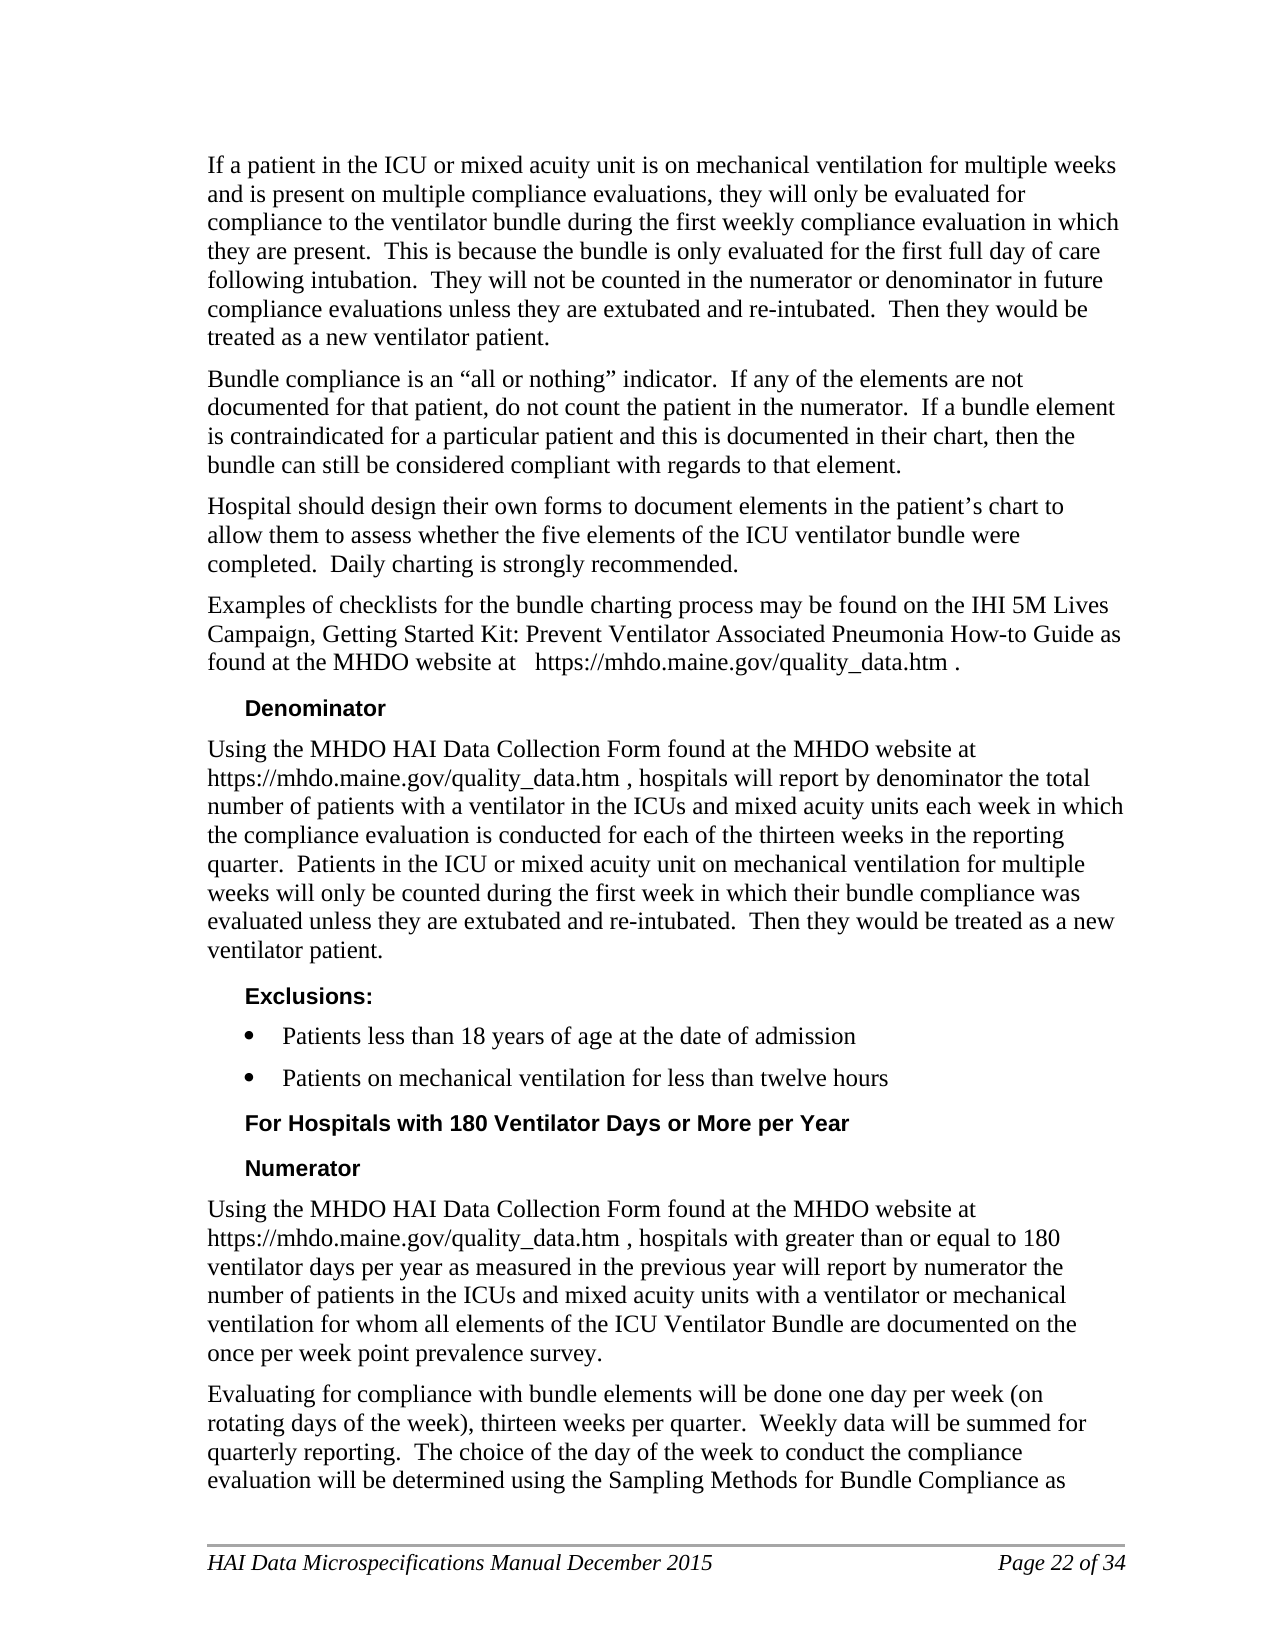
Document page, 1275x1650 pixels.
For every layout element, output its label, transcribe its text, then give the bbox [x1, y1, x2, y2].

subtitle Numerator [244, 1155, 1125, 1182]
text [207, 1379, 1125, 1494]
text Patients less than 18 years of age at the date of admission [244, 1021, 1125, 1050]
text Using the MHDO HAI Data Collection Form found at the MHDO website at https://mhdo.maine.gov/quality_data.htm , hospitals will report by denominator the total number of patients with a ventilator in the ICUs and mixed acuity units each week in which the compliance evaluation is conducted for each of the thirteen weeks in the reporting quarter. Patients in the ICU or mixed acuity unit on mechanical ventilation for multiple weeks will only be counted during the first week in which their bundle compliance was evaluated unless they are extubated and re-intubated. Then they would be treated as a new ventilator patient. [207, 734, 1125, 964]
text Bundle compliance is an “all or nothing” indicator. If any of the elements are not documented for that patient, do not count the patient in the numerator. If a bundle element is contraindicated for a particular patient and this is documented in their chart, then the bundle can still be considered compliant with regards to that element. [207, 364, 1125, 479]
text If a patient in the ICU or mixed acuity unit is on mechanical ventilation for multiple weeks and is present on multiple compliance evaluations, they will only be evaluated for compliance to the ventilator bundle during the first weekly compliance evaluation in which they are present. This is because the bundle is only evaluated for the first full day of care following intubation. They will not be counted in the numerator or denominator in future compliance evaluations unless they are extubated and re-intubated. Then they would be treated as a new ventilator patient. [207, 150, 1125, 351]
subtitle Exclusions: [244, 983, 1125, 1009]
text Hospital should design their own forms to document elements in the patient’s chart to allow them to assess whether the five elements of the ICU ventilator bundle were completed. Daily charting is strongly recommended. [207, 491, 1125, 577]
subtitle Denominator [244, 695, 1125, 721]
text Patients on mechanical ventilation for less than twelve hours [244, 1063, 1125, 1091]
text Using the MHDO HAI Data Collection Form found at the MHDO website at https://mhdo.maine.gov/quality_data.htm , hospitals with greater than or equal to 180 ventilator days per year as measured in the previous year will report by numerator the number of patients in the ICUs and mixed acuity units with a ventilator or mechanical ventilation for whom all elements of the ICU Ventilator Bundle are documented on the once per week point prevalence survey. [207, 1194, 1125, 1367]
subtitle For Hospitals with 180 Ventilator Days or More per Year [244, 1110, 1125, 1137]
text Examples of checklists for the bundle charting process may be found on the IHI 5M Lives Campaign, Getting Started Kit: Prevent Ventilator Associated Pneumonia How-to Guide as found at the MHDO website at https://mhdo.maine.gov/quality_data.htm . [207, 590, 1125, 676]
